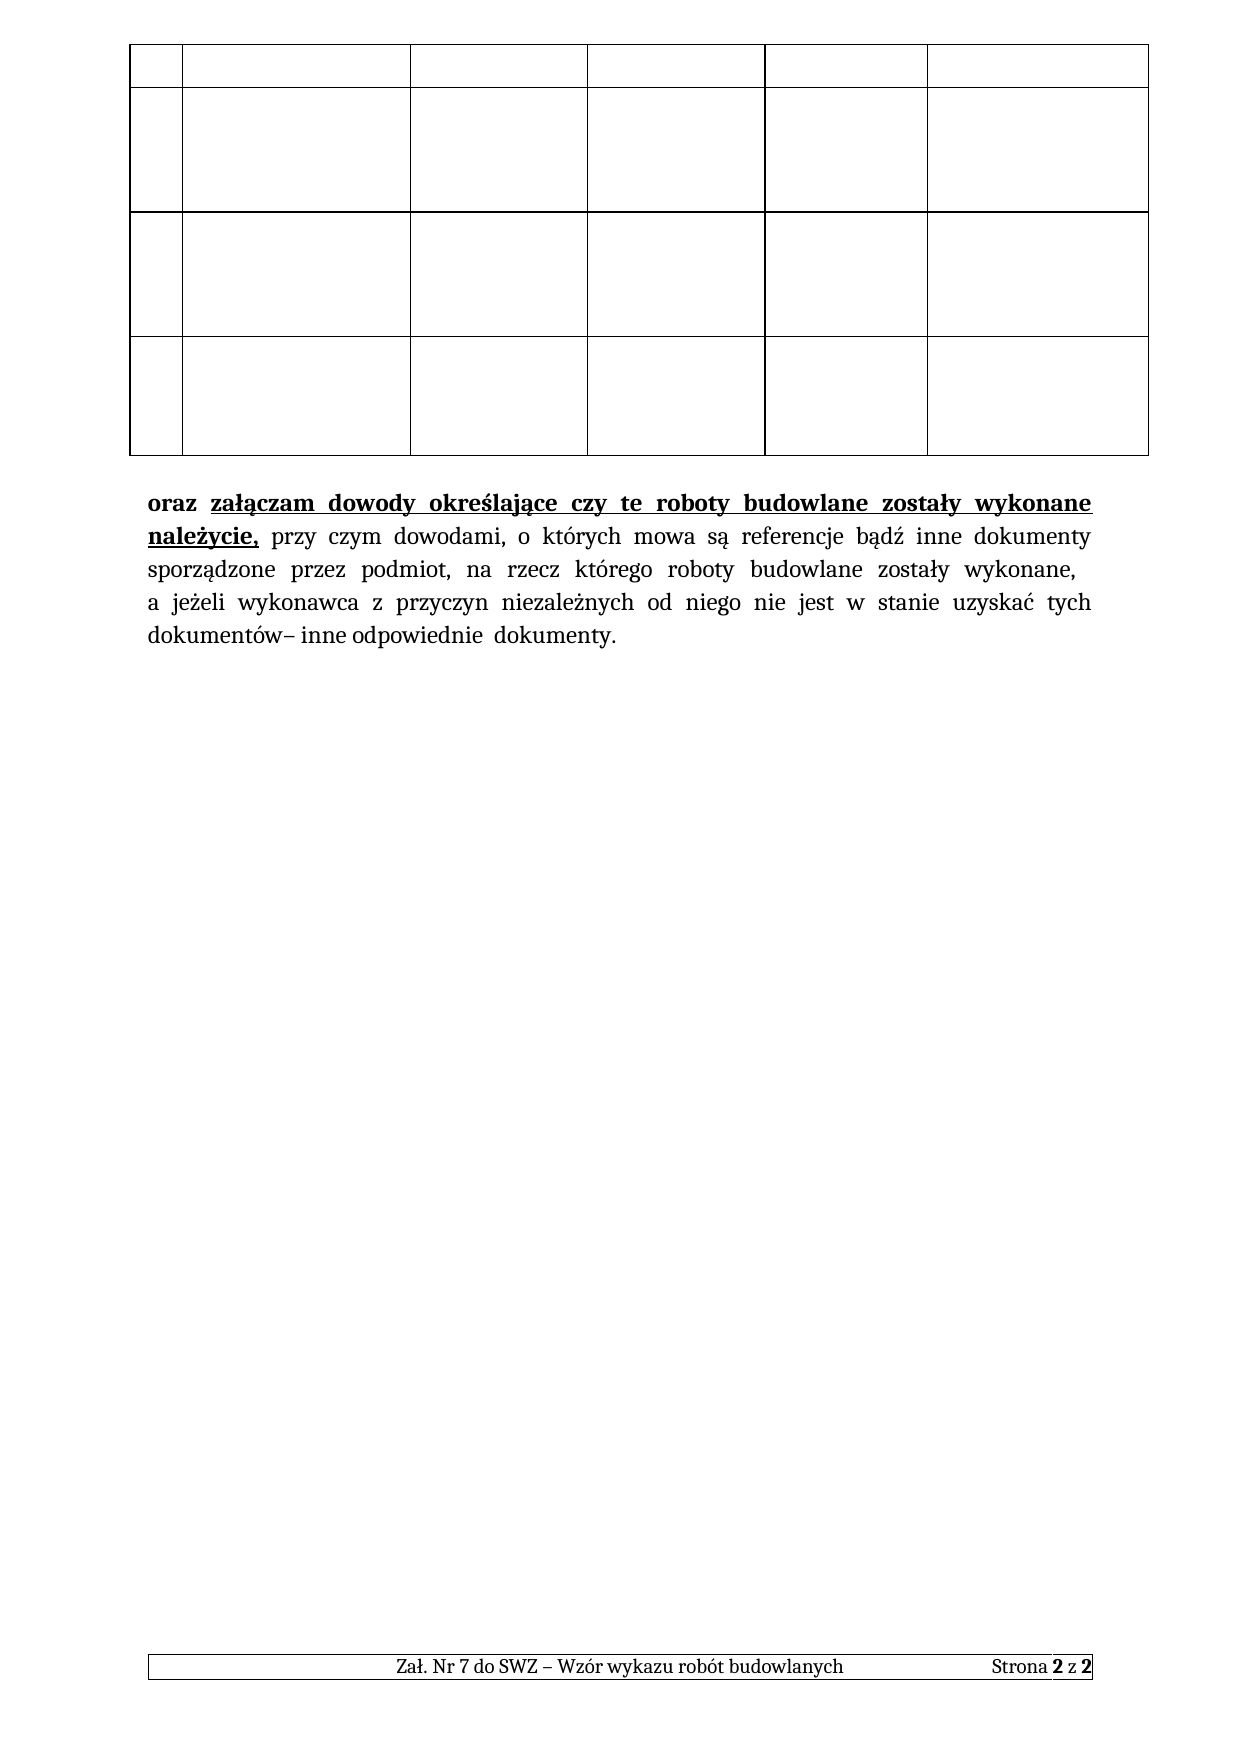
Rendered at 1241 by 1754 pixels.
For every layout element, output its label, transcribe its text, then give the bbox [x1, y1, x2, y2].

table_cell [766, 88, 927, 211]
table_cell [588, 88, 764, 211]
table_cell [588, 213, 764, 336]
table_cell [183, 45, 410, 87]
table_cell [183, 213, 410, 336]
table_cell [766, 337, 927, 454]
table_cell [766, 213, 927, 336]
table_cell [411, 45, 587, 87]
table_cell [411, 337, 587, 454]
table_cell [131, 337, 182, 454]
table_cell [928, 213, 1148, 336]
table_cell [766, 45, 927, 87]
table_cell [928, 45, 1148, 87]
text oraz załączam dowody określające czy te roboty budowlane zostały wykonane należycie, przy czym dowodami, o których mowa są referencje bądź inne dokumenty sporządzone przez podmiot, na rzecz którego roboty budowlane zostały wykonane, a jeżeli wykonawca z przyczyn niezależnych od niego nie jest w stanie uzyskać tych dokumentów– inne odpowiednie dokumenty. [148, 488, 1092, 649]
table_cell [183, 337, 410, 454]
table_cell [131, 45, 182, 87]
table_cell [588, 337, 764, 454]
table_cell [131, 213, 182, 336]
table_cell [411, 213, 587, 336]
table_cell [411, 88, 587, 211]
table_cell [131, 88, 182, 211]
table_cell [183, 88, 410, 211]
table_cell [588, 45, 764, 87]
table_cell [928, 337, 1148, 454]
table_cell [928, 88, 1148, 211]
